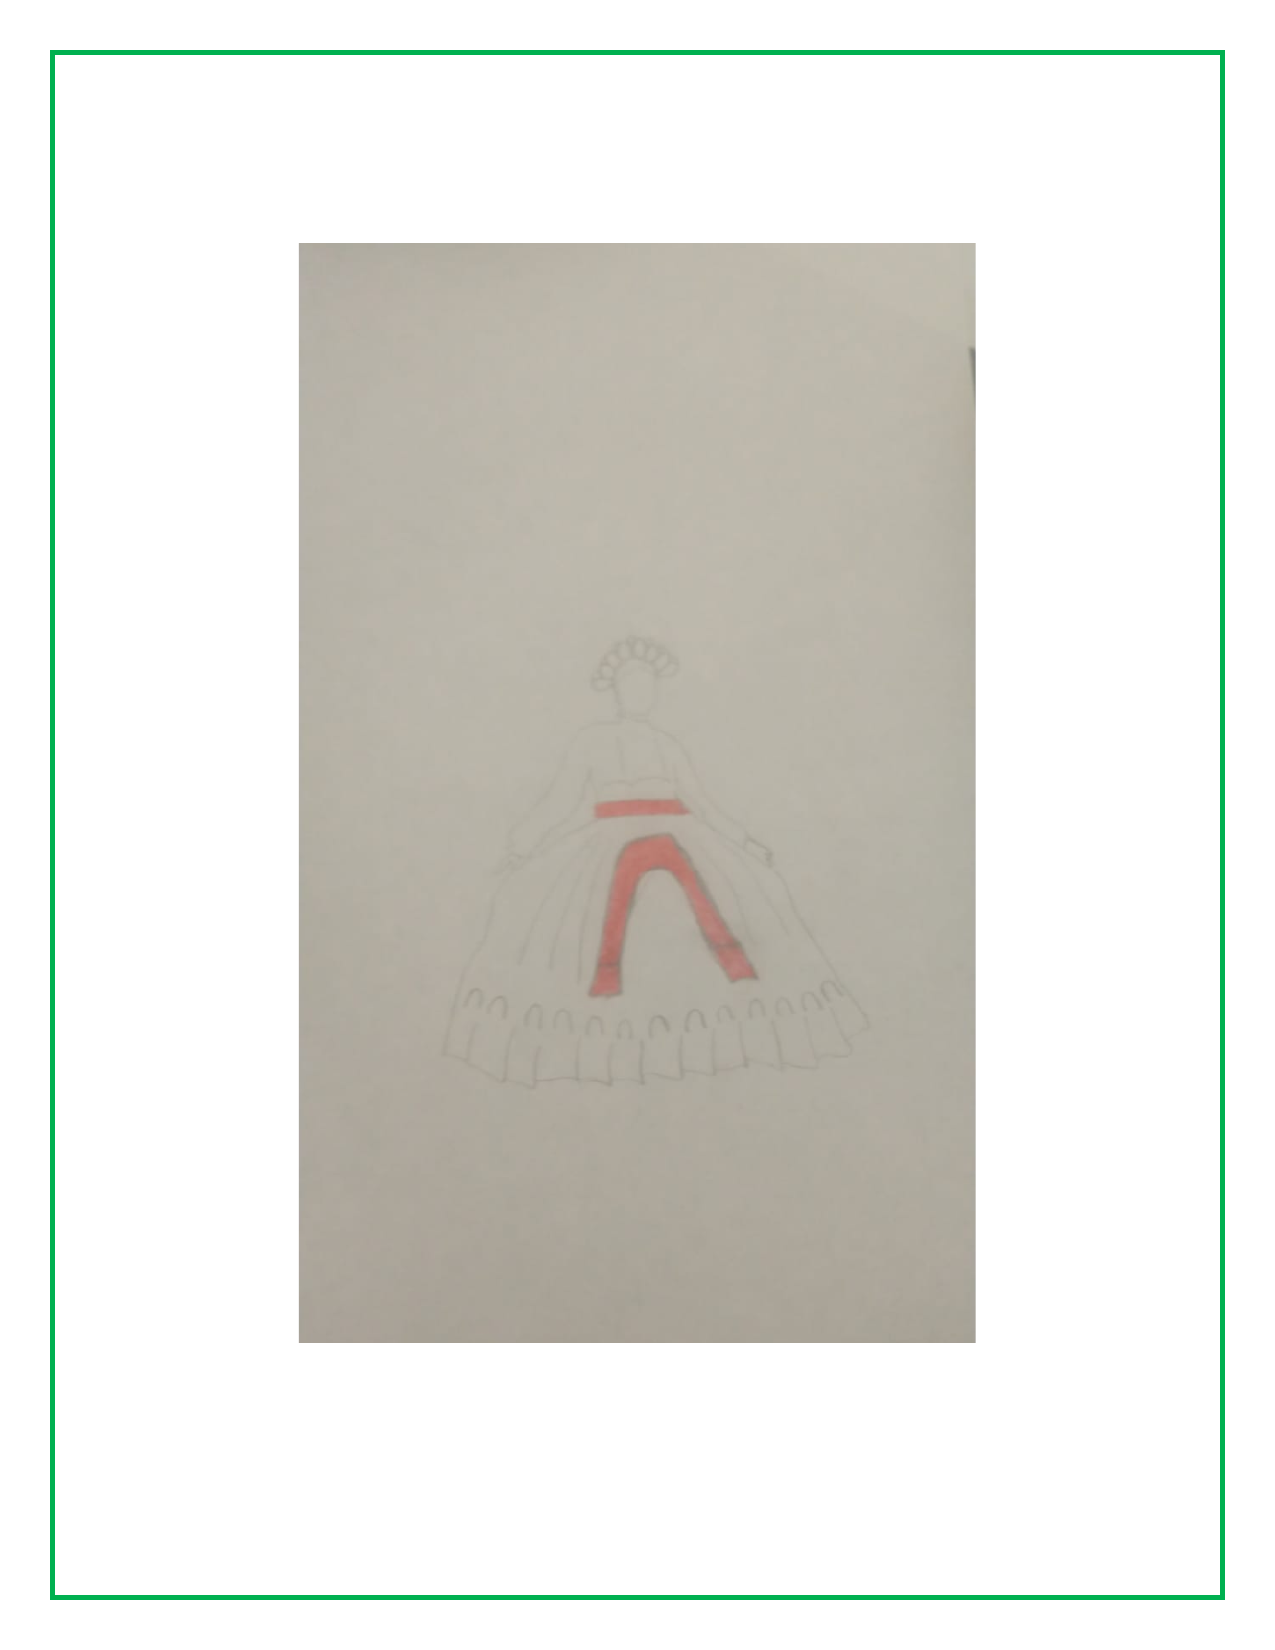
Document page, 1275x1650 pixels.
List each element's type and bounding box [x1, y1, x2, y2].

picture [299, 243, 976, 1343]
